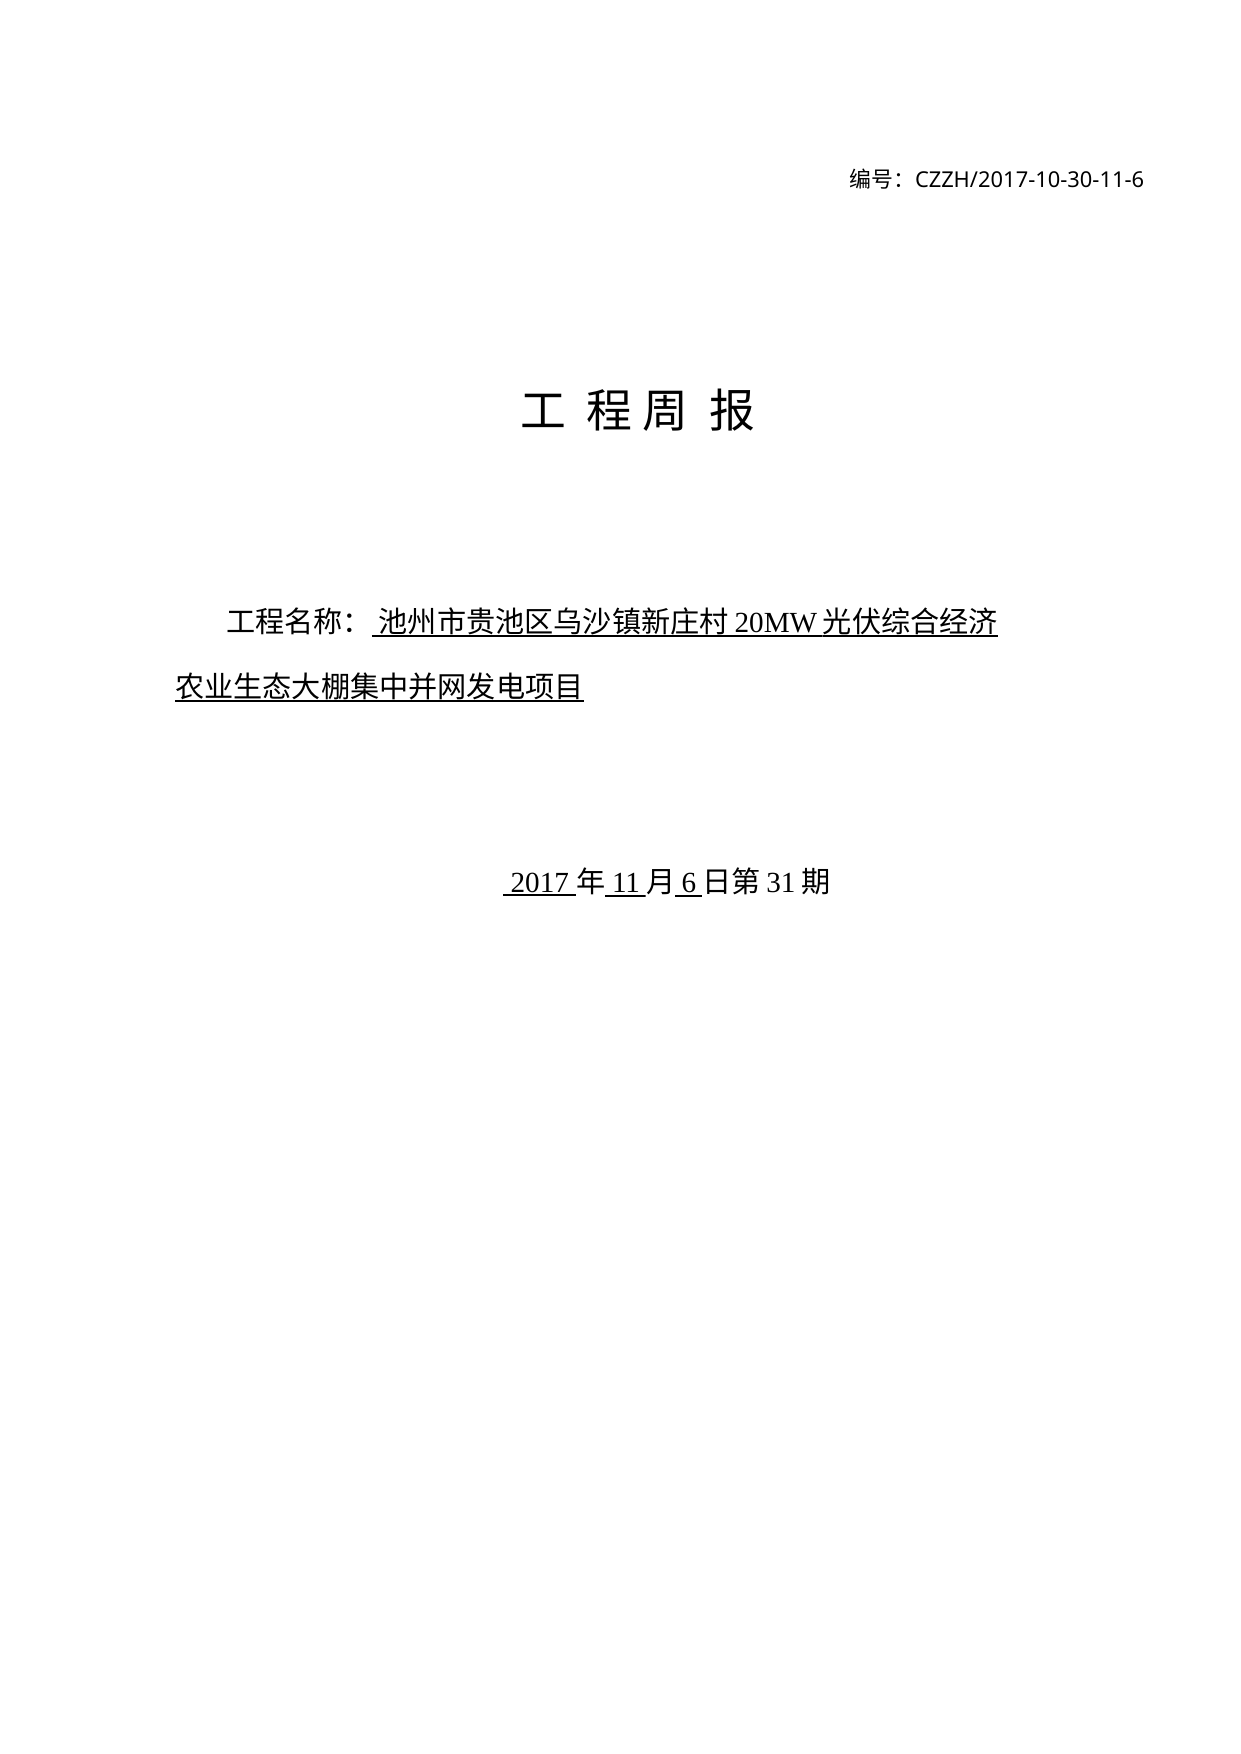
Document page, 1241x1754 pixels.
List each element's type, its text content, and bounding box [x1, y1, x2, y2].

text 编号：CZZH/2017-10-30-11-6 [131, 162, 1144, 194]
text 农业生态大棚集中并网发电项目 [131, 652, 1144, 717]
text 工 程 周 报 [131, 358, 1144, 456]
text 2017 年 11月 6日第31期 [131, 847, 1144, 912]
text 工程名称： 池州市贵池区乌沙镇新庄村20MW光伏综合经济 [131, 587, 1144, 652]
